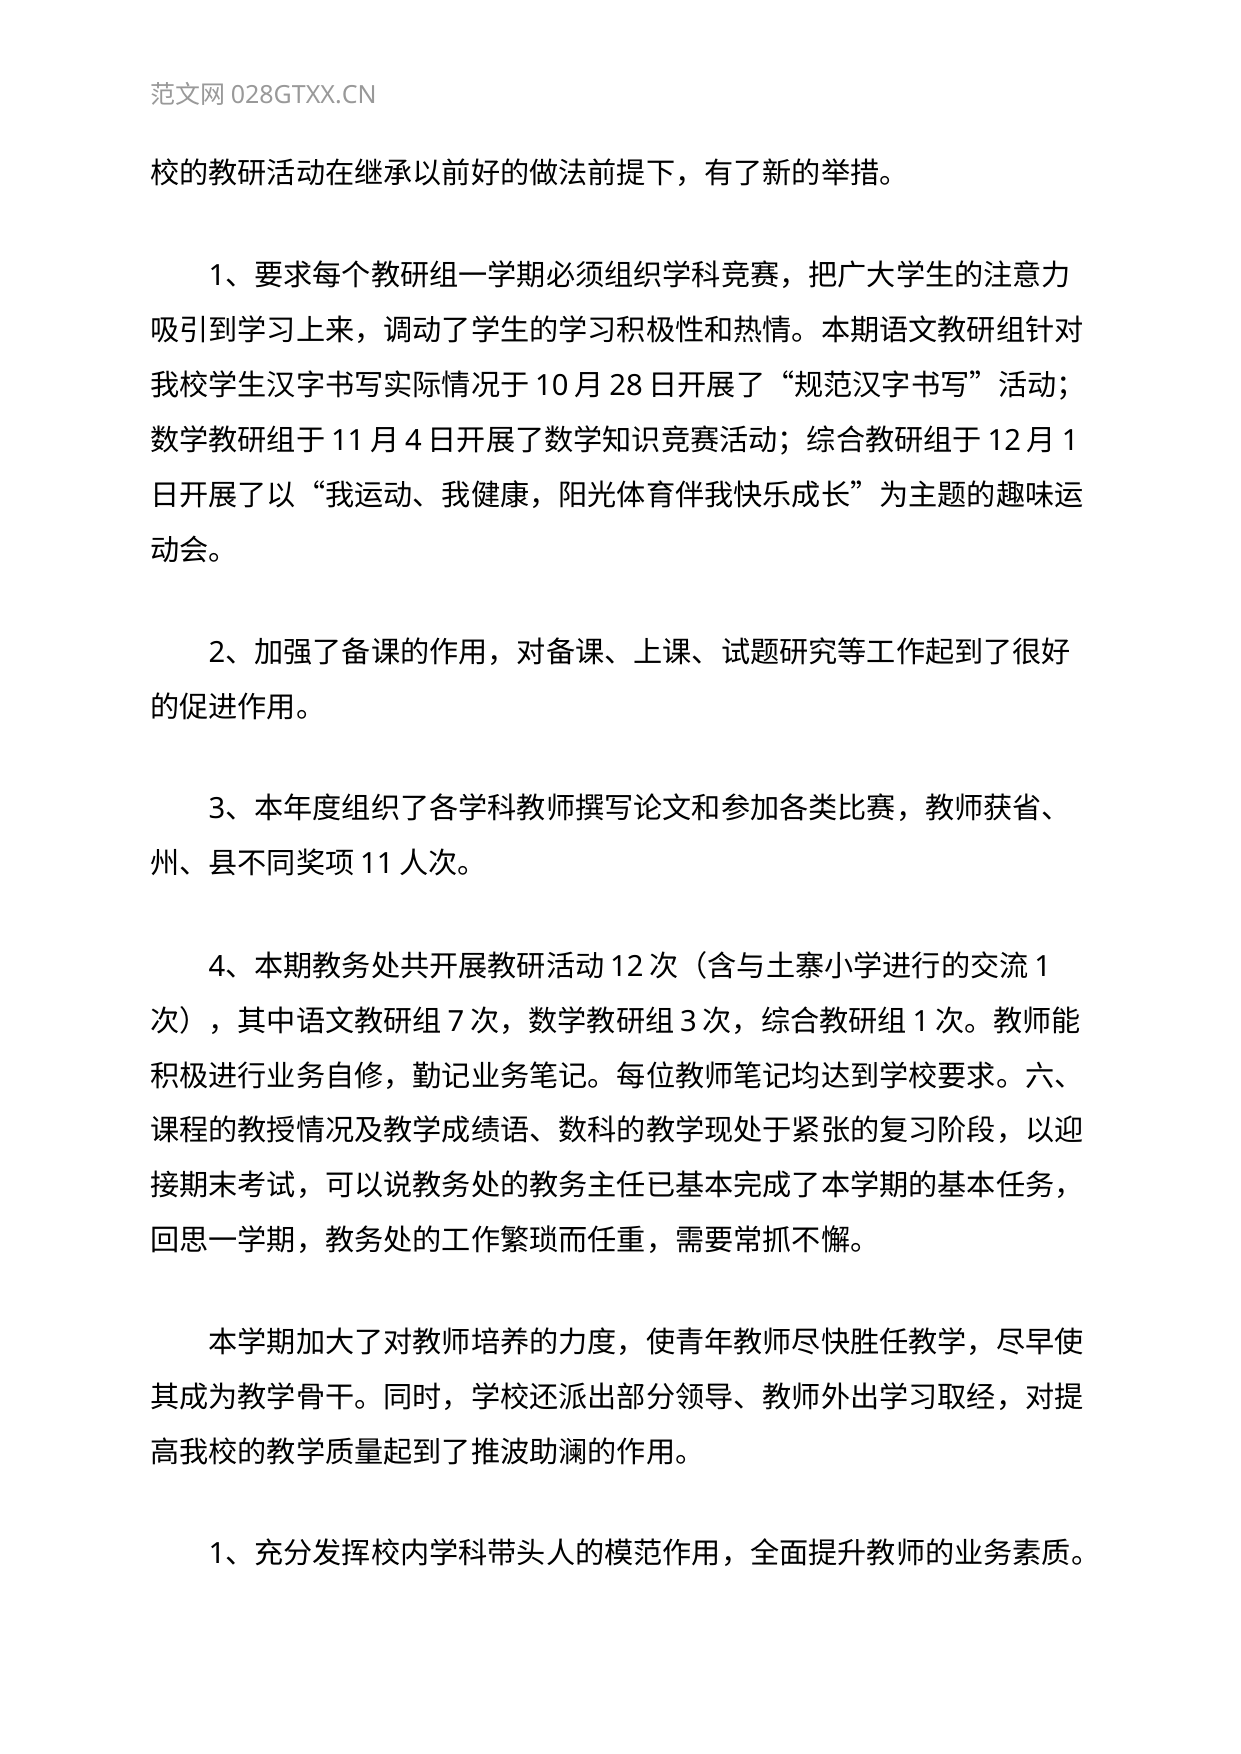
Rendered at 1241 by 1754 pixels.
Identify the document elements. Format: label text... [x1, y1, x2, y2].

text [150, 1530, 1090, 1572]
text 4、本期教务处共开展教研活动12次（含与土寨小学进行的交流1次），其中语文教研组7次，数学教研组3次，综合教研组1次。教师能积极进行业务自修，勤记业务笔记。每位教师笔记均达到学校要求。六、课程的教授情况及教学成绩语、数科的教学现处于紧张的复习阶段，以迎接期末考试，可以说教务处的教务主任已基本完成了本学期的基本任务，回思一学期，教务处的工作繁琐而任重，需要常抓不懈。 [150, 942, 1090, 1259]
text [150, 150, 1090, 192]
text 本学期加大了对教师培养的力度，使青年教师尽快胜任教学，尽早使其成为教学骨干。同时，学校还派出部分领导、教师外出学习取经，对提高我校的教学质量起到了推波助澜的作用。 [150, 1318, 1090, 1471]
text 1、要求每个教研组一学期必须组织学科竞赛，把广大学生的注意力吸引到学习上来，调动了学生的学习积极性和热情。本期语文教研组针对我校学生汉字书写实际情况于10月28日开展了“规范汉字书写”活动；数学教研组于11月4日开展了数学知识竞赛活动；综合教研组于12月1日开展了以“我运动、我健康，阳光体育伴我快乐成长”为主题的趣味运动会。 [150, 252, 1090, 569]
text 2、加强了备课的作用，对备课、上课、试题研究等工作起到了很好的促进作用。 [150, 628, 1090, 726]
text 3、本年度组织了各学科教师撰写论文和参加各类比赛，教师获省、州、县不同奖项11人次。 [150, 785, 1090, 882]
